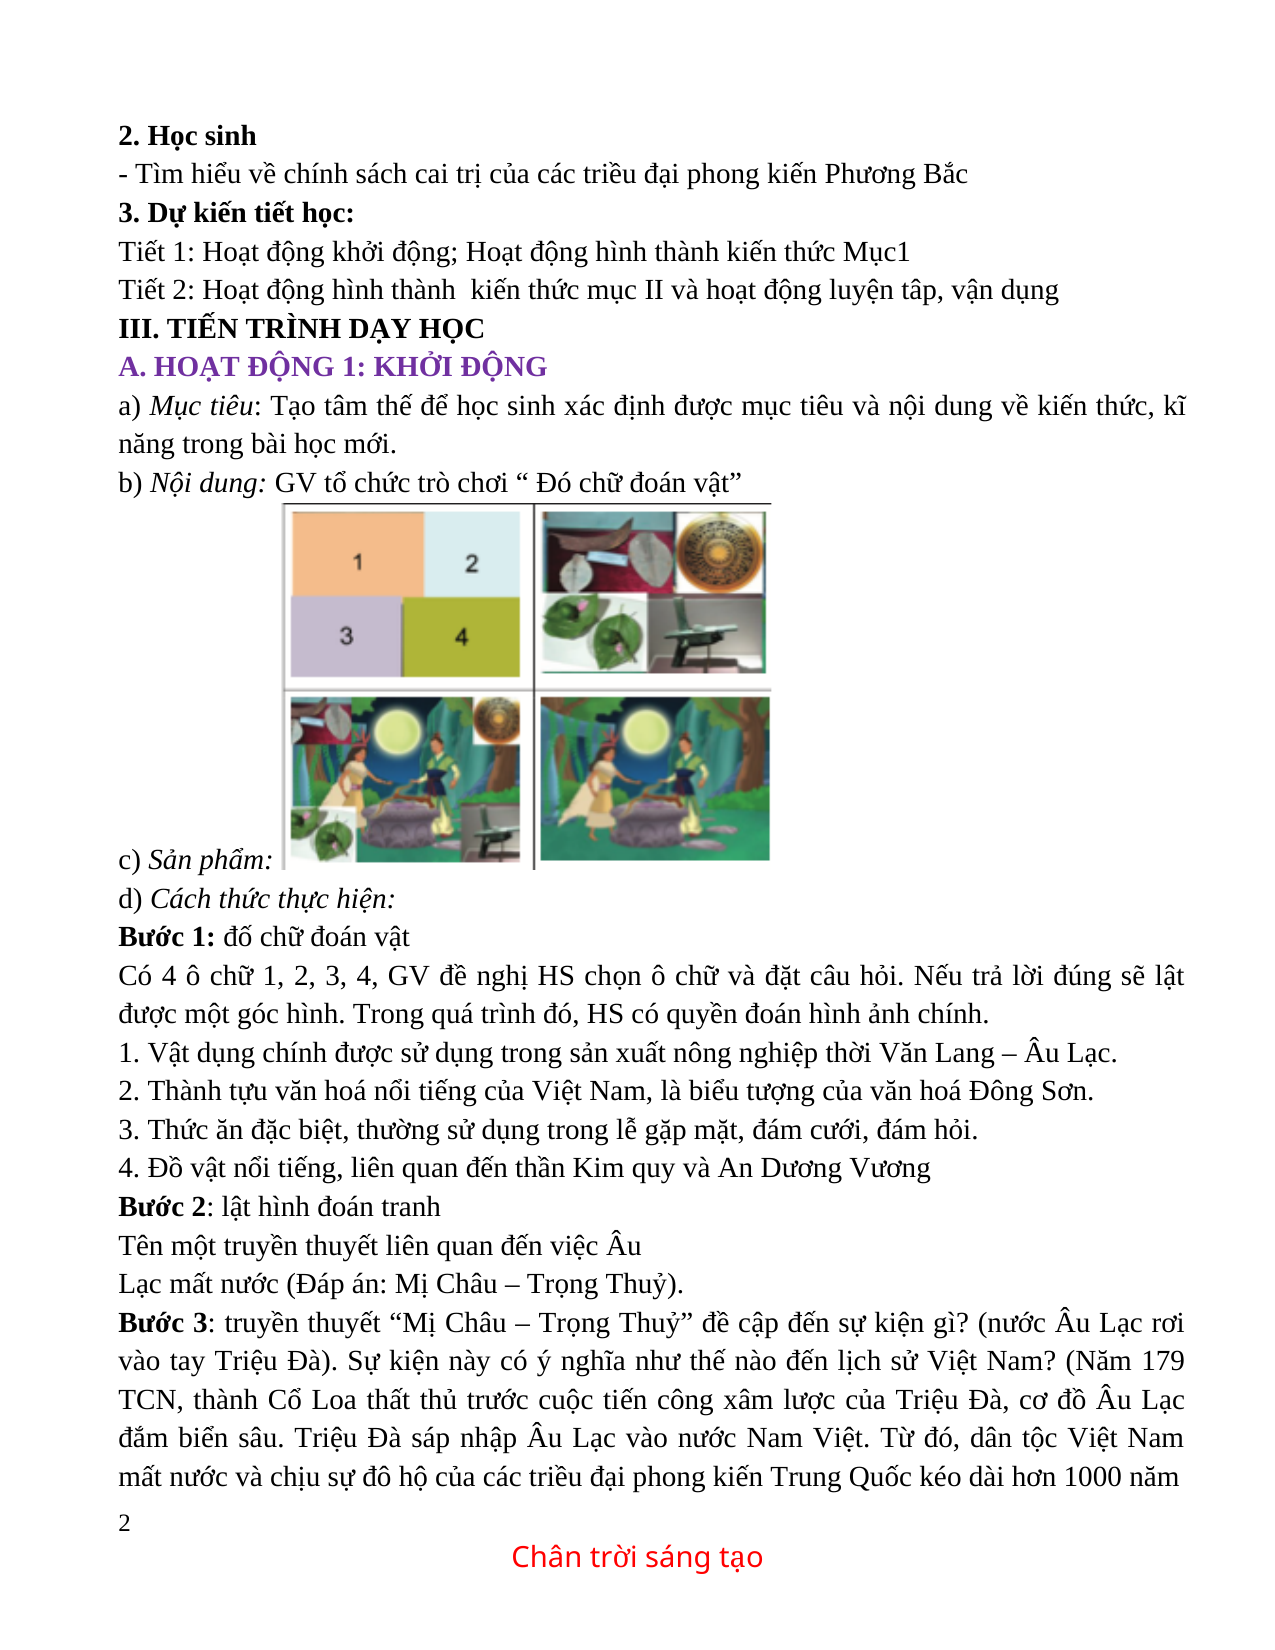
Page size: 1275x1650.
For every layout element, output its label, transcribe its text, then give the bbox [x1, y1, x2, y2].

text Bước 2: lật hình đoán tranh [118, 1189, 1186, 1223]
text 3. Dự kiến tiết học: [118, 195, 1186, 229]
text 3. Thức ăn đặc biệt, thường sử dụng trong lễ gặp mặt, đám cưới, đám hỏi. [118, 1112, 1186, 1146]
text - Tìm hiểu về chính sách cai trị của các triều đại phong kiến Phương Bắc [118, 157, 1186, 190]
text Có 4 ô chữ 1, 2, 3, 4, GV đề nghị HS chọn ô chữ và đặt câu hỏi. Nếu trả lời đúng sẽ lật được một góc hình. Trong quá trình đó, HS có quyền đoán hình ảnh chính. [118, 958, 1186, 1030]
text Tiết 1: Hoạt động khởi động; Hoạt động hình thành kiến thức Mục1 [118, 234, 1186, 267]
picture [281, 503, 772, 870]
text 4. Đồ vật nổi tiếng, liên quan đến thần Kim quy và An Dương Vương [118, 1151, 1186, 1184]
text Lạc mất nước (Đáp án: Mị Châu – Trọng Thuỷ). [118, 1266, 1186, 1300]
text 2. Học sinh [118, 118, 1186, 152]
text a) Mục tiêu: Tạo tâm thế để học sinh xác định được mục tiêu và nội dung về kiến thức, kĩ năng trong bài học mới. [118, 388, 1186, 460]
text Tiết 2: Hoạt động hình thành kiến thức mục II và hoạt động luyện tâp, vận dụng [118, 272, 1186, 306]
text 1. Vật dụng chính được sử dụng trong sản xuất nông nghiệp thời Văn Lang – Âu Lạc. [118, 1035, 1186, 1068]
text d) Cách thức thực hiện: [118, 881, 1186, 914]
text b) Nội dung: GV tổ chức trò chơi “ Đó chữ đoán vật” [118, 465, 1193, 498]
text III. TIẾN TRÌNH DẠY HỌC [118, 311, 1186, 344]
text 2. Thành tựu văn hoá nổi tiếng của Việt Nam, là biểu tượng của văn hoá Đông Sơn. [118, 1073, 1186, 1107]
text Bước 1: đố chữ đoán vật [118, 919, 1186, 953]
text Tên một truyền thuyết liên quan đến việc Âu [118, 1228, 1186, 1261]
text A. HOẠT ĐỘNG 1: KHỞI ĐỘNG [118, 349, 1186, 383]
text Bước 3: truyền thuyết “Mị Châu – Trọng Thuỷ” đề cập đến sự kiện gì? (nước Âu Lạc rơi vào tay Triệu Đà). Sự kiện này có ý nghĩa như thế nào đến lịch sử Việt Nam? (Năm 179 TCN, thành Cổ Loa thất thủ trước cuộc tiến công xâm lược của Triệu Đà, cơ đồ Âu Lạc đắm biển sâu. Triệu Đà sáp nhập Âu Lạc vào nước Nam Việt. Từ đó, dân tộc Việt Nam mất nước và chịu sự đô hộ của các triều đại phong kiến Trung Quốc kéo dài hơn 1000 năm [118, 1305, 1186, 1492]
